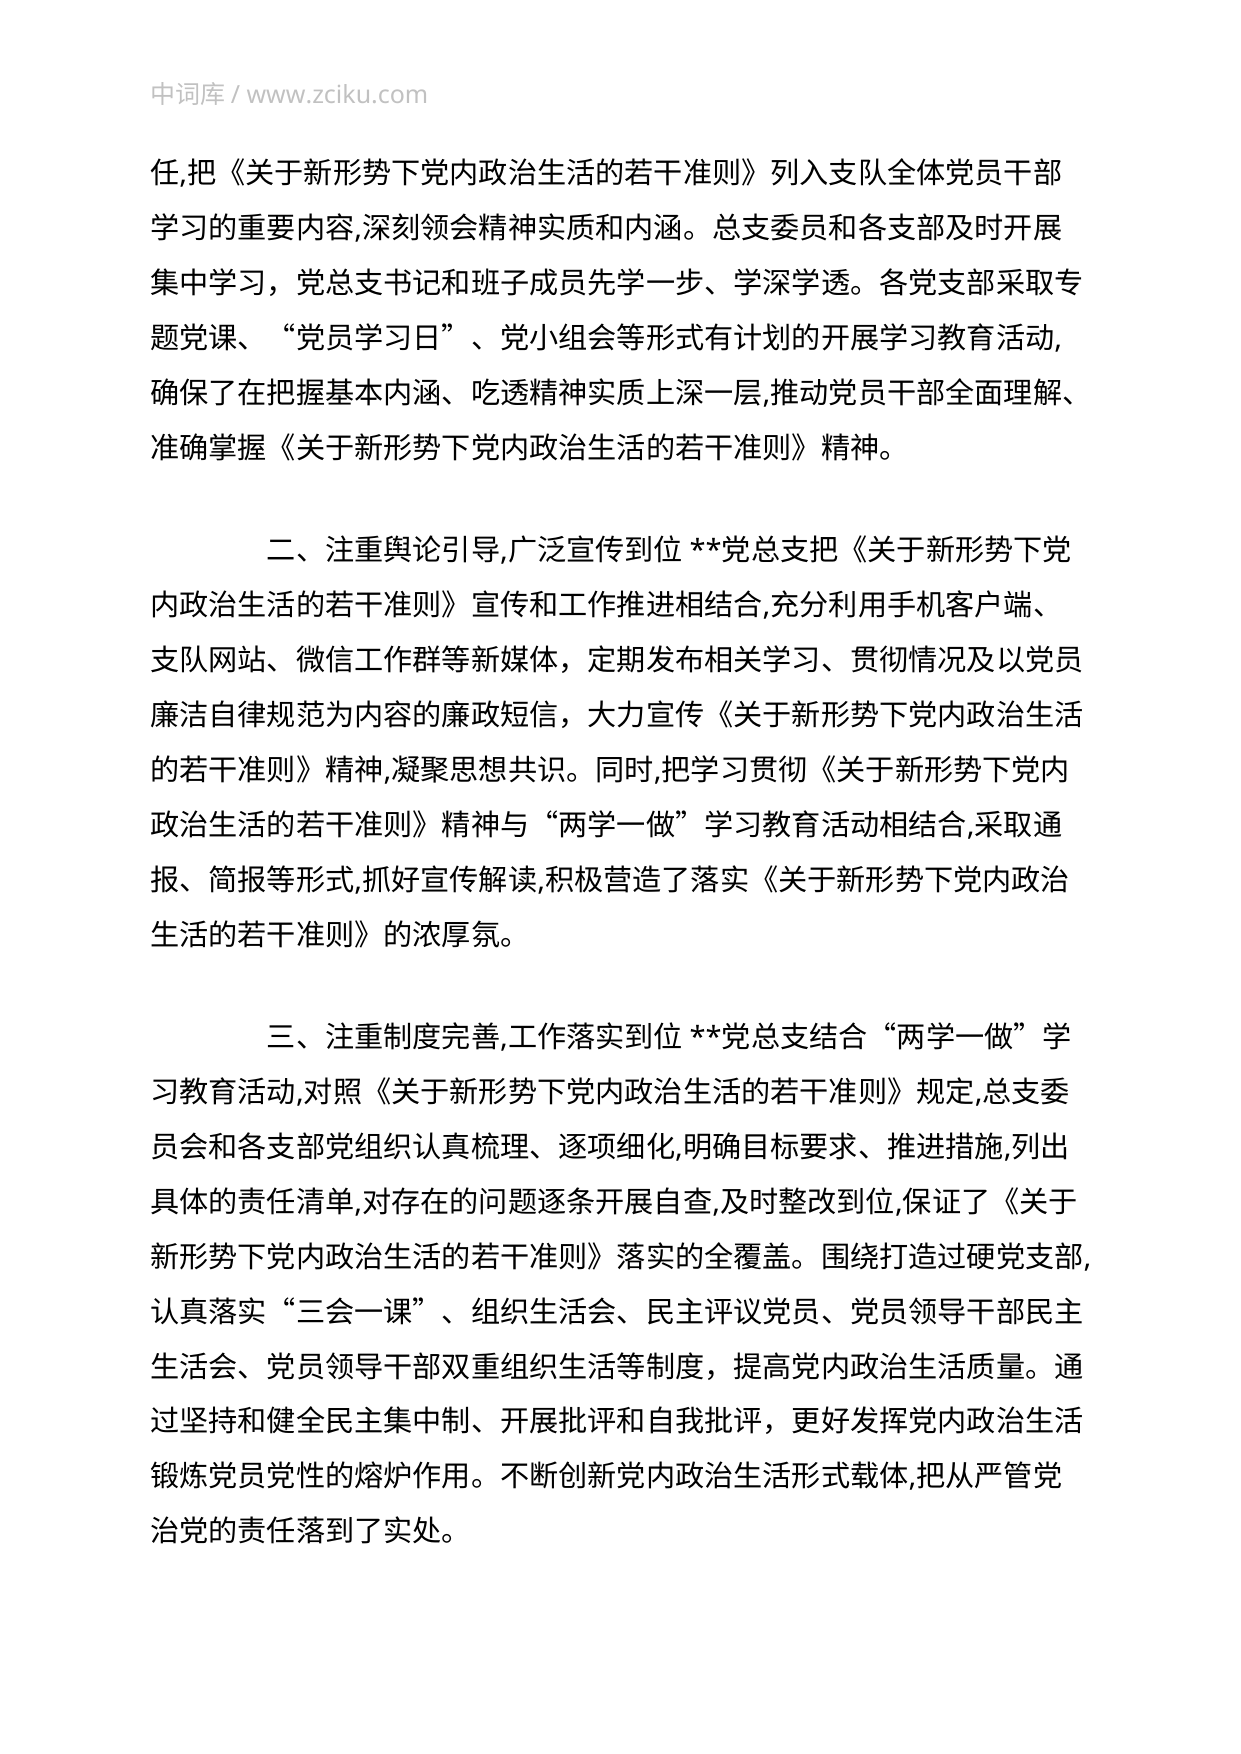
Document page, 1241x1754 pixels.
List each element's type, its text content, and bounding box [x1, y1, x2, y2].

text 三、注重制度完善,工作落实到位 **党总支结合“两学一做”学习教育活动,对照《关于新形势下党内政治生活的若干准则》规定,总支委员会和各支部党组织认真梳理、逐项细化,明确目标要求、推进措施,列出具体的责任清单,对存在的问题逐条开展自查,及时整改到位,保证了《关于新形势下党内政治生活的若干准则》落实的全覆盖。围绕打造过硬党支部,认真落实“三会一课”、组织生活会、民主评议党员、党员领导干部民主生活会、党员领导干部双重组织生活等制度，提高党内政治生活质量。通过坚持和健全民主集中制、开展批评和自我批评，更好发挥党内政治生活锻炼党员党性的熔炉作用。不断创新党内政治生活形式载体,把从严管党治党的责任落到了实处。 [150, 1013, 1090, 1550]
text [150, 150, 1090, 467]
text 二、注重舆论引导,广泛宣传到位 **党总支把《关于新形势下党内政治生活的若干准则》宣传和工作推进相结合,充分利用手机客户端、支队网站、微信工作群等新媒体，定期发布相关学习、贯彻情况及以党员廉洁自律规范为内容的廉政短信，大力宣传《关于新形势下党内政治生活的若干准则》精神,凝聚思想共识。同时,把学习贯彻《关于新形势下党内政治生活的若干准则》精神与“两学一做”学习教育活动相结合,采取通报、简报等形式,抓好宣传解读,积极营造了落实《关于新形势下党内政治生活的若干准则》的浓厚氛。 [150, 527, 1090, 954]
